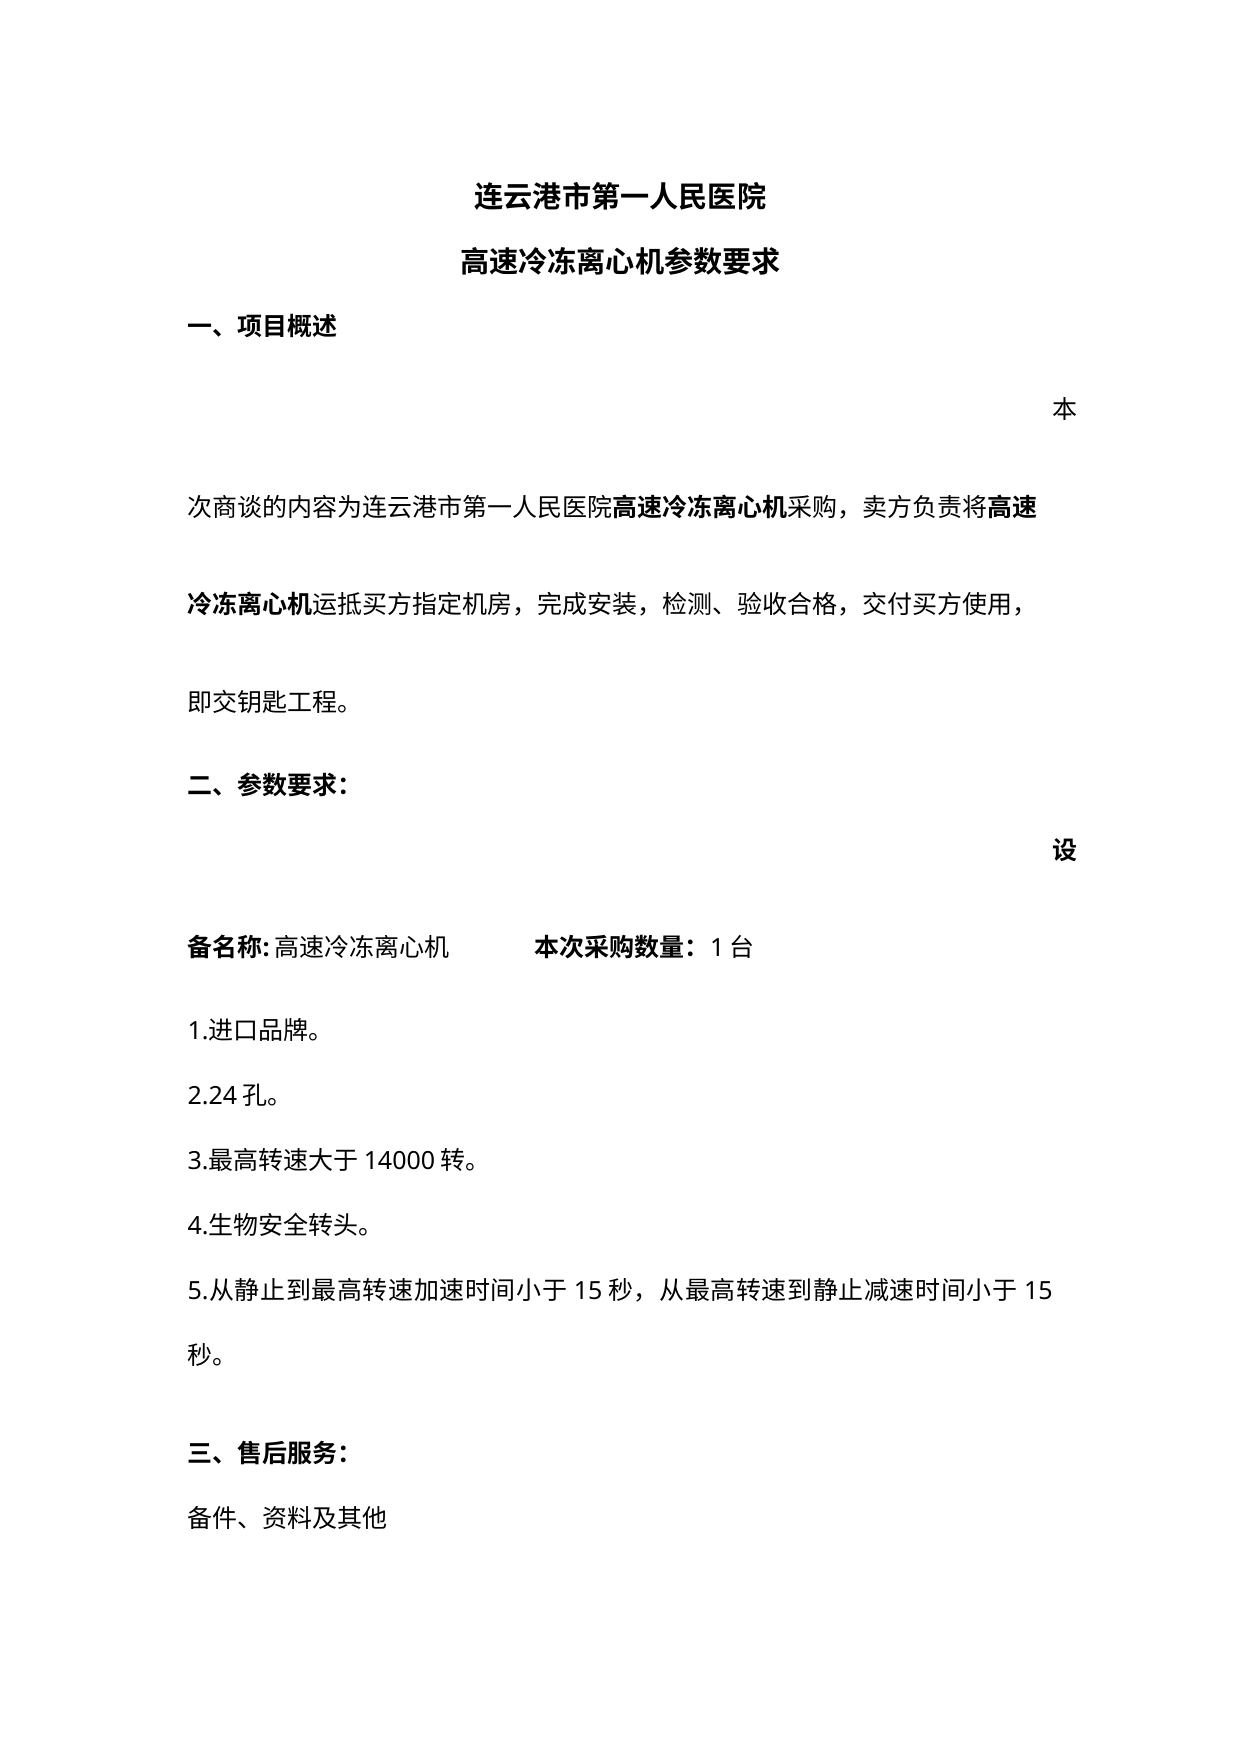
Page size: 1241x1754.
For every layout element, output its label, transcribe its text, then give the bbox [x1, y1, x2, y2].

text 2.24孔。 [187, 1061, 1053, 1126]
text 一、项目概述 [187, 292, 1053, 357]
text 5.从静止到最高转速加速时间小于15秒，从最高转速到静止减速时间小于15秒。 [187, 1256, 1053, 1386]
text 4.生物安全转头。 [187, 1191, 1053, 1256]
text 3.最高转速大于14000转。 [187, 1126, 1053, 1191]
text 本次商谈的内容为连云港市第一人民医院高速冷冻离心机采购，卖方负责将高速冷冻离心机运抵买方指定机房，完成安装，检测、验收合格，交付买方使用，即交钥匙工程。 [187, 375, 1053, 733]
text 备件、资料及其他 [187, 1484, 1053, 1549]
text 1.进口品牌。 [187, 996, 1053, 1061]
text 高速冷冻离心机参数要求 [187, 227, 1053, 292]
text 二、参数要求： [187, 751, 1053, 816]
text 设备名称: 高速冷冻离心机 本次采购数量：1台 [187, 816, 1053, 978]
text 连云港市第一人民医院 [187, 162, 1053, 227]
text 三、售后服务： [187, 1419, 1053, 1484]
